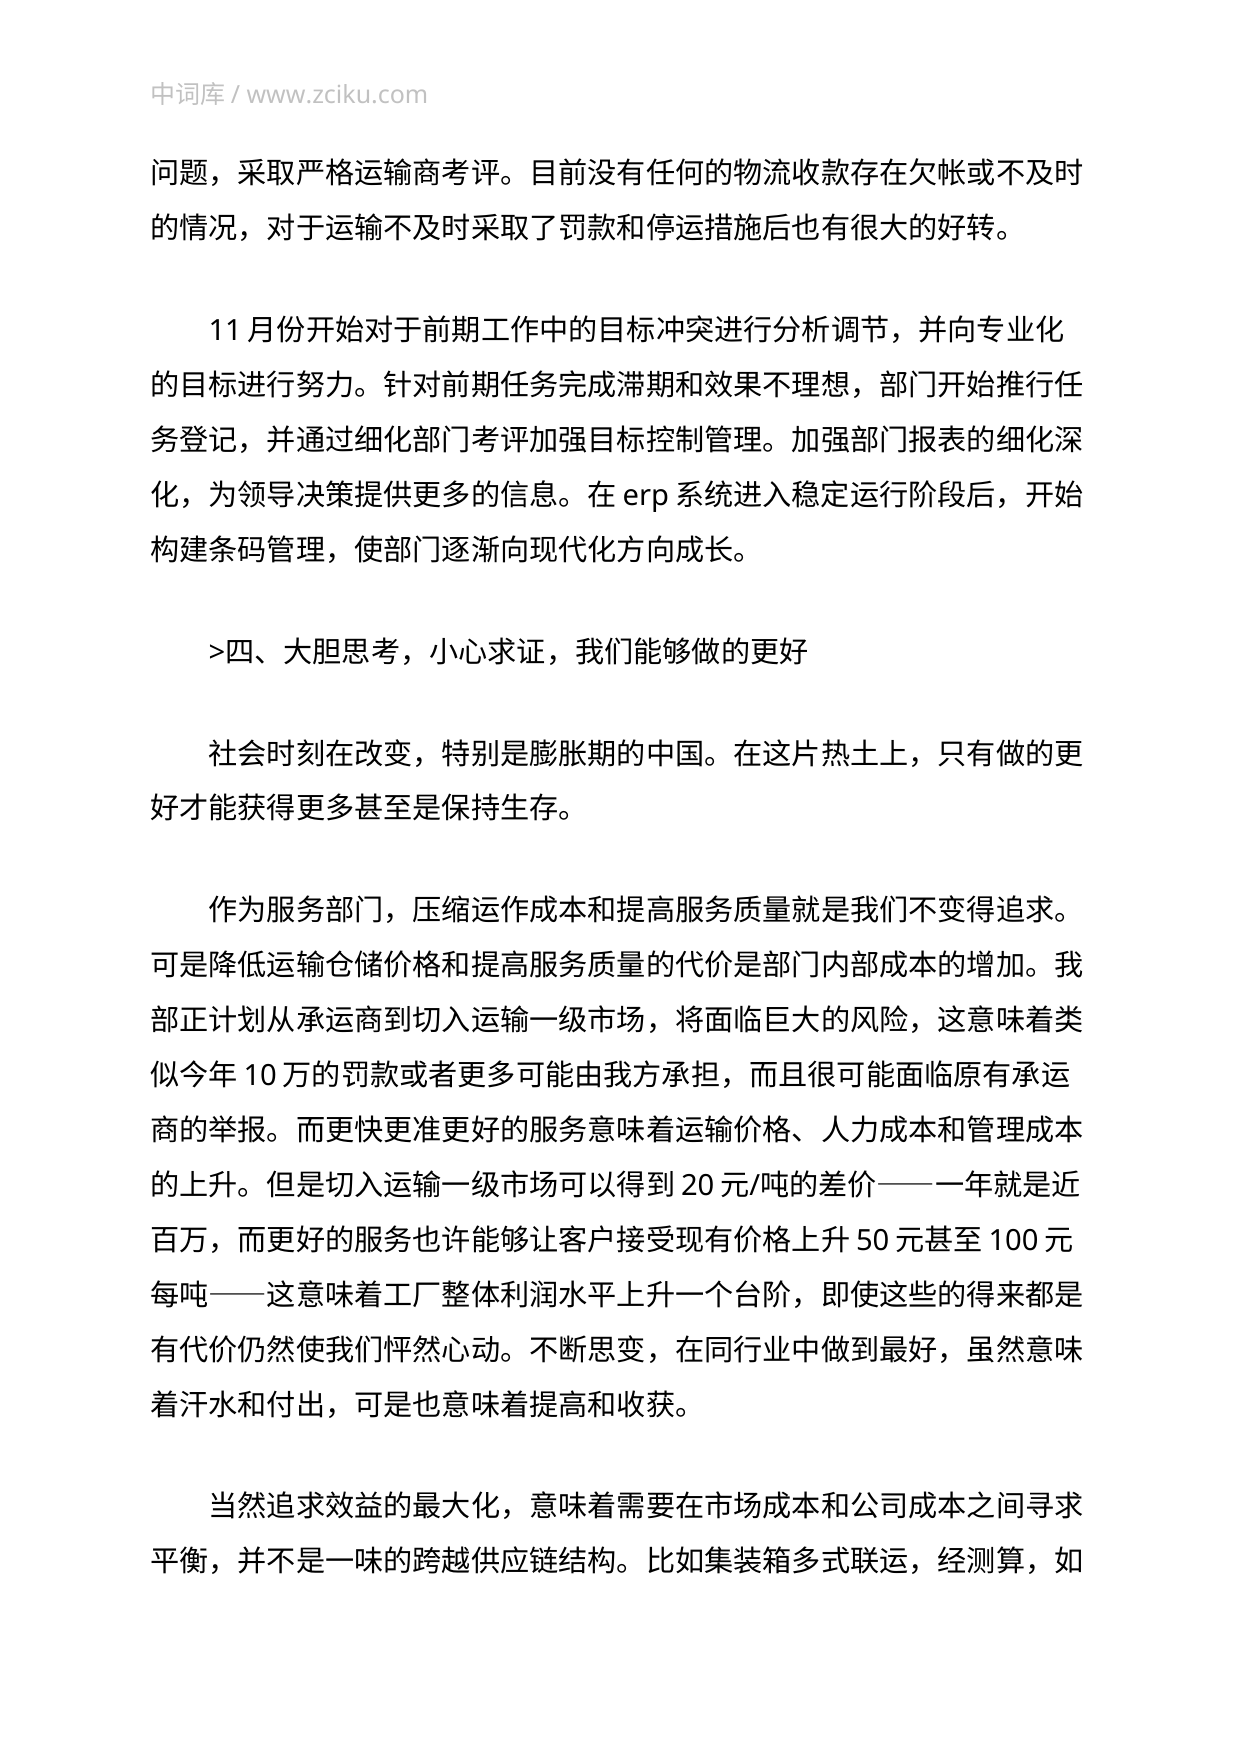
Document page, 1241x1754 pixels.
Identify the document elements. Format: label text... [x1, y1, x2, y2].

text 社会时刻在改变，特别是膨胀期的中国。在这片热土上，只有做的更好才能获得更多甚至是保持生存。 [150, 730, 1090, 827]
text 作为服务部门，压缩运作成本和提高服务质量就是我们不变得追求。可是降低运输仓储价格和提高服务质量的代价是部门内部成本的增加。我部正计划从承运商到切入运输一级市场，将面临巨大的风险，这意味着类似今年10万的罚款或者更多可能由我方承担，而且很可能面临原有承运商的举报。而更快更准更好的服务意味着运输价格、人力成本和管理成本的上升。但是切入运输一级市场可以得到20元/吨的差价——一年就是近百万，而更好的服务也许能够让客户接受现有价格上升50元甚至100元每吨——这意味着工厂整体利润水平上升一个台阶，即使这些的得来都是有代价仍然使我们怦然心动。不断思变，在同行业中做到最好，虽然意味着汗水和付出，可是也意味着提高和收获。 [150, 887, 1090, 1423]
text 11月份开始对于前期工作中的目标冲突进行分析调节，并向专业化的目标进行努力。针对前期任务完成滞期和效果不理想，部门开始推行任务登记，并通过细化部门考评加强目标控制管理。加强部门报表的细化深化，为领导决策提供更多的信息。在erp系统进入稳定运行阶段后，开始构建条码管理，使部门逐渐向现代化方向成长。 [150, 307, 1090, 569]
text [150, 150, 1090, 247]
text >四、大胆思考，小心求证，我们能够做的更好 [150, 628, 1090, 671]
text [150, 1483, 1090, 1580]
